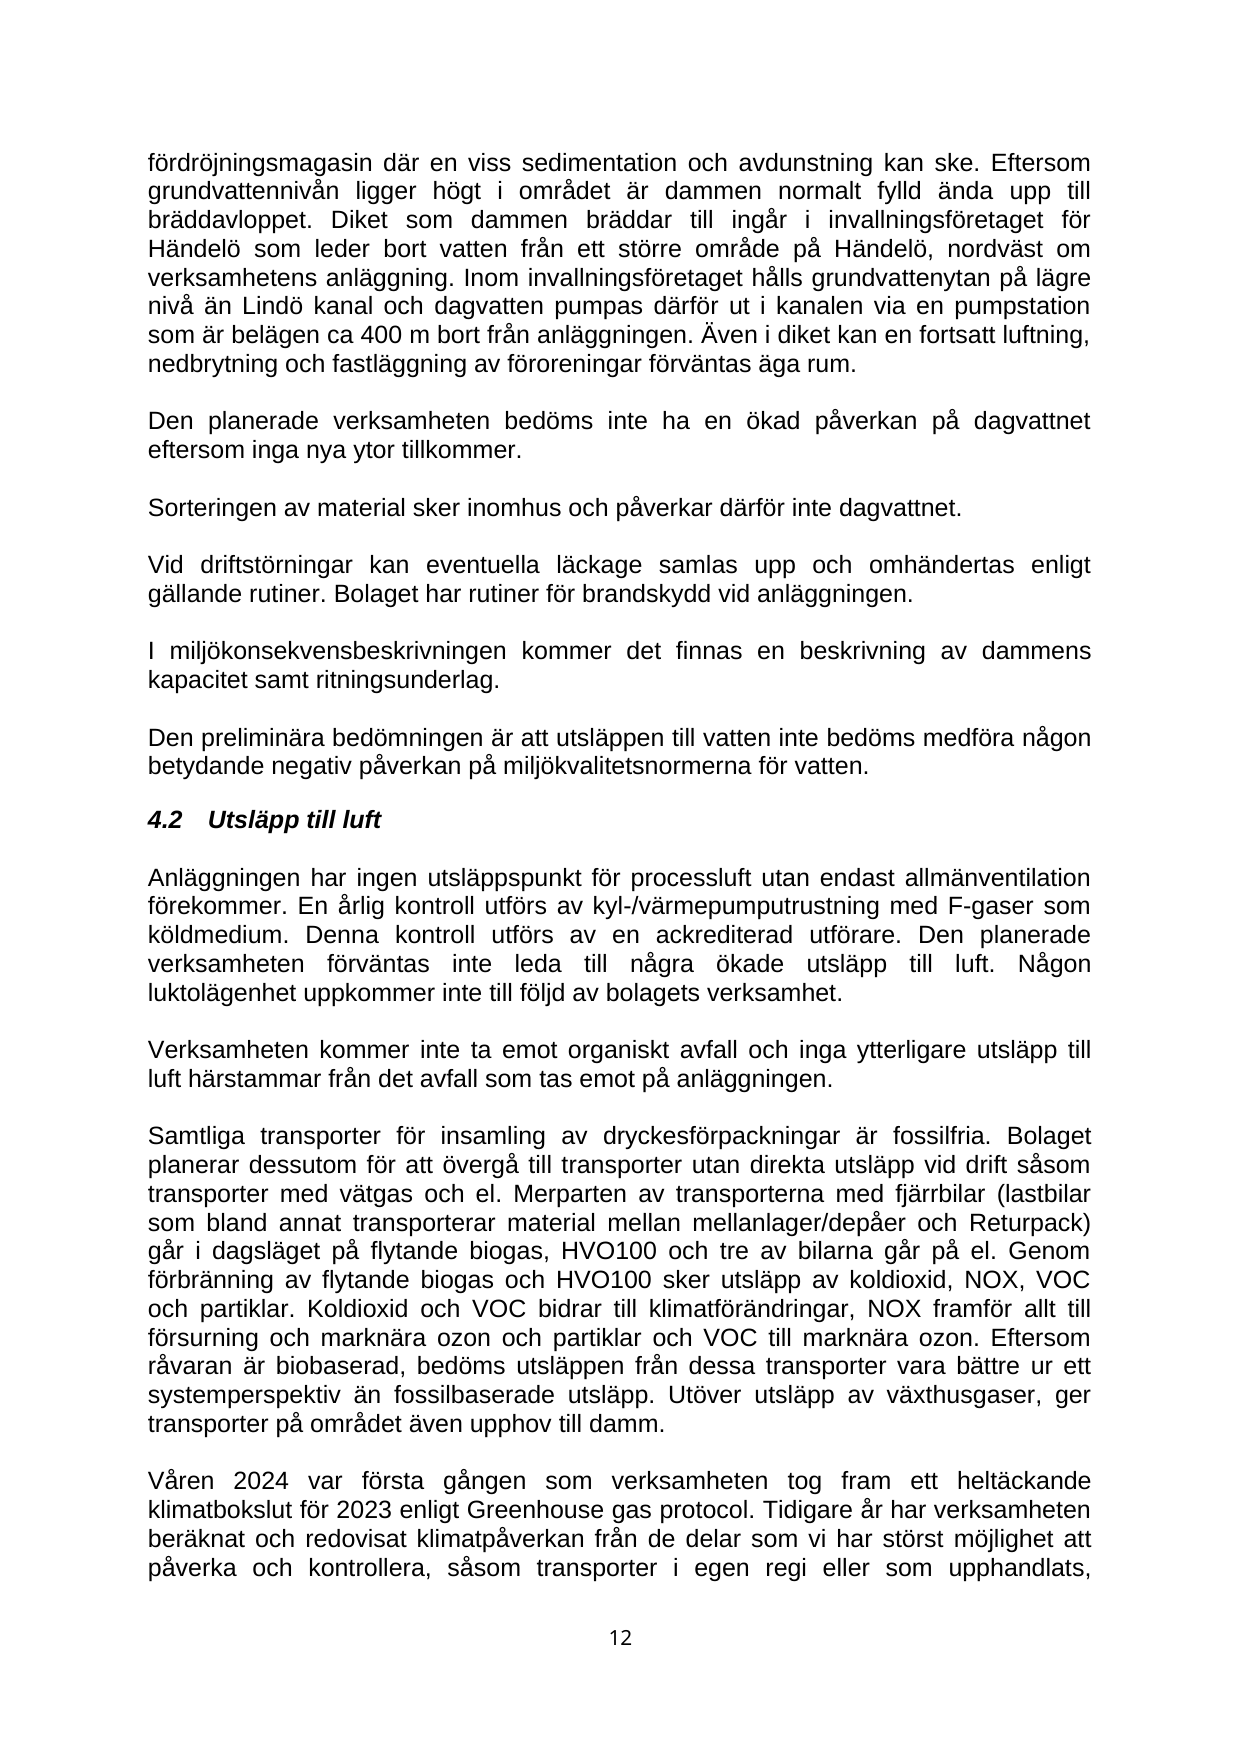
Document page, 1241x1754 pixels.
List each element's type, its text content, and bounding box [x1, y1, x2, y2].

text Vid driftstörningar kan eventuella läckage samlas upp och omhändertas enligt gällande rutiner. Bolaget har rutiner för brandskydd vid anläggningen. [148, 550, 1093, 608]
text Den planerade verksamheten bedöms inte ha en ökad påverkan på dagvattnet eftersom inga nya ytor tillkommer. [148, 406, 1093, 464]
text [148, 148, 1093, 378]
text I miljökonsekvensbeskrivningen kommer det finnas en beskrivning av dammens kapacitet samt ritningsunderlag. [148, 636, 1093, 694]
text Samtliga transporter för insamling av dryckesförpackningar är fossilfria. Bolaget planerar dessutom för att övergå till transporter utan direkta utsläpp vid drift såsom transporter med vätgas och el. Merparten av transporterna med fjärrbilar (lastbilar som bland annat transporterar material mellan mellanlager/depåer och Returpack) går i dagsläget på flytande biogas, HVO100 och tre av bilarna går på el. Genom förbränning av flytande biogas och HVO100 sker utsläpp av koldioxid, NOX, VOC och partiklar. Koldioxid och VOC bidrar till klimatförändringar, NOX framför allt till försurning och marknära ozon och partiklar och VOC till marknära ozon. Eftersom råvaran är biobaserad, bedöms utsläppen från dessa transporter vara bättre ur ett systemperspektiv än fossilbaserade utsläpp. Utöver utsläpp av växthusgaser, ger transporter på området även upphov till damm. [148, 1121, 1093, 1438]
text Verksamheten kommer inte ta emot organiskt avfall och inga ytterligare utsläpp till luft härstammar från det avfall som tas emot på anläggningen. [148, 1035, 1093, 1093]
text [148, 1466, 1093, 1581]
subtitle Utsläpp till luft [148, 805, 1093, 834]
text Den preliminära bedömningen är att utsläppen till vatten inte bedöms medföra någon betydande negativ påverkan på miljökvalitetsnormerna för vatten. [148, 723, 1093, 780]
text Sorteringen av material sker inomhus och påverkar därför inte dagvattnet. [148, 493, 1093, 521]
text Anläggningen har ingen utsläppspunkt för processluft utan endast allmänventilation förekommer. En årlig kontroll utförs av kyl-/värmepumputrustning med F-gaser som köldmedium. Denna kontroll utförs av en ackrediterad utförare. Den planerade verksamheten förväntas inte leda till några ökade utsläpp till luft. Någon luktolägenhet uppkommer inte till följd av bolagets verksamhet. [148, 863, 1093, 1006]
